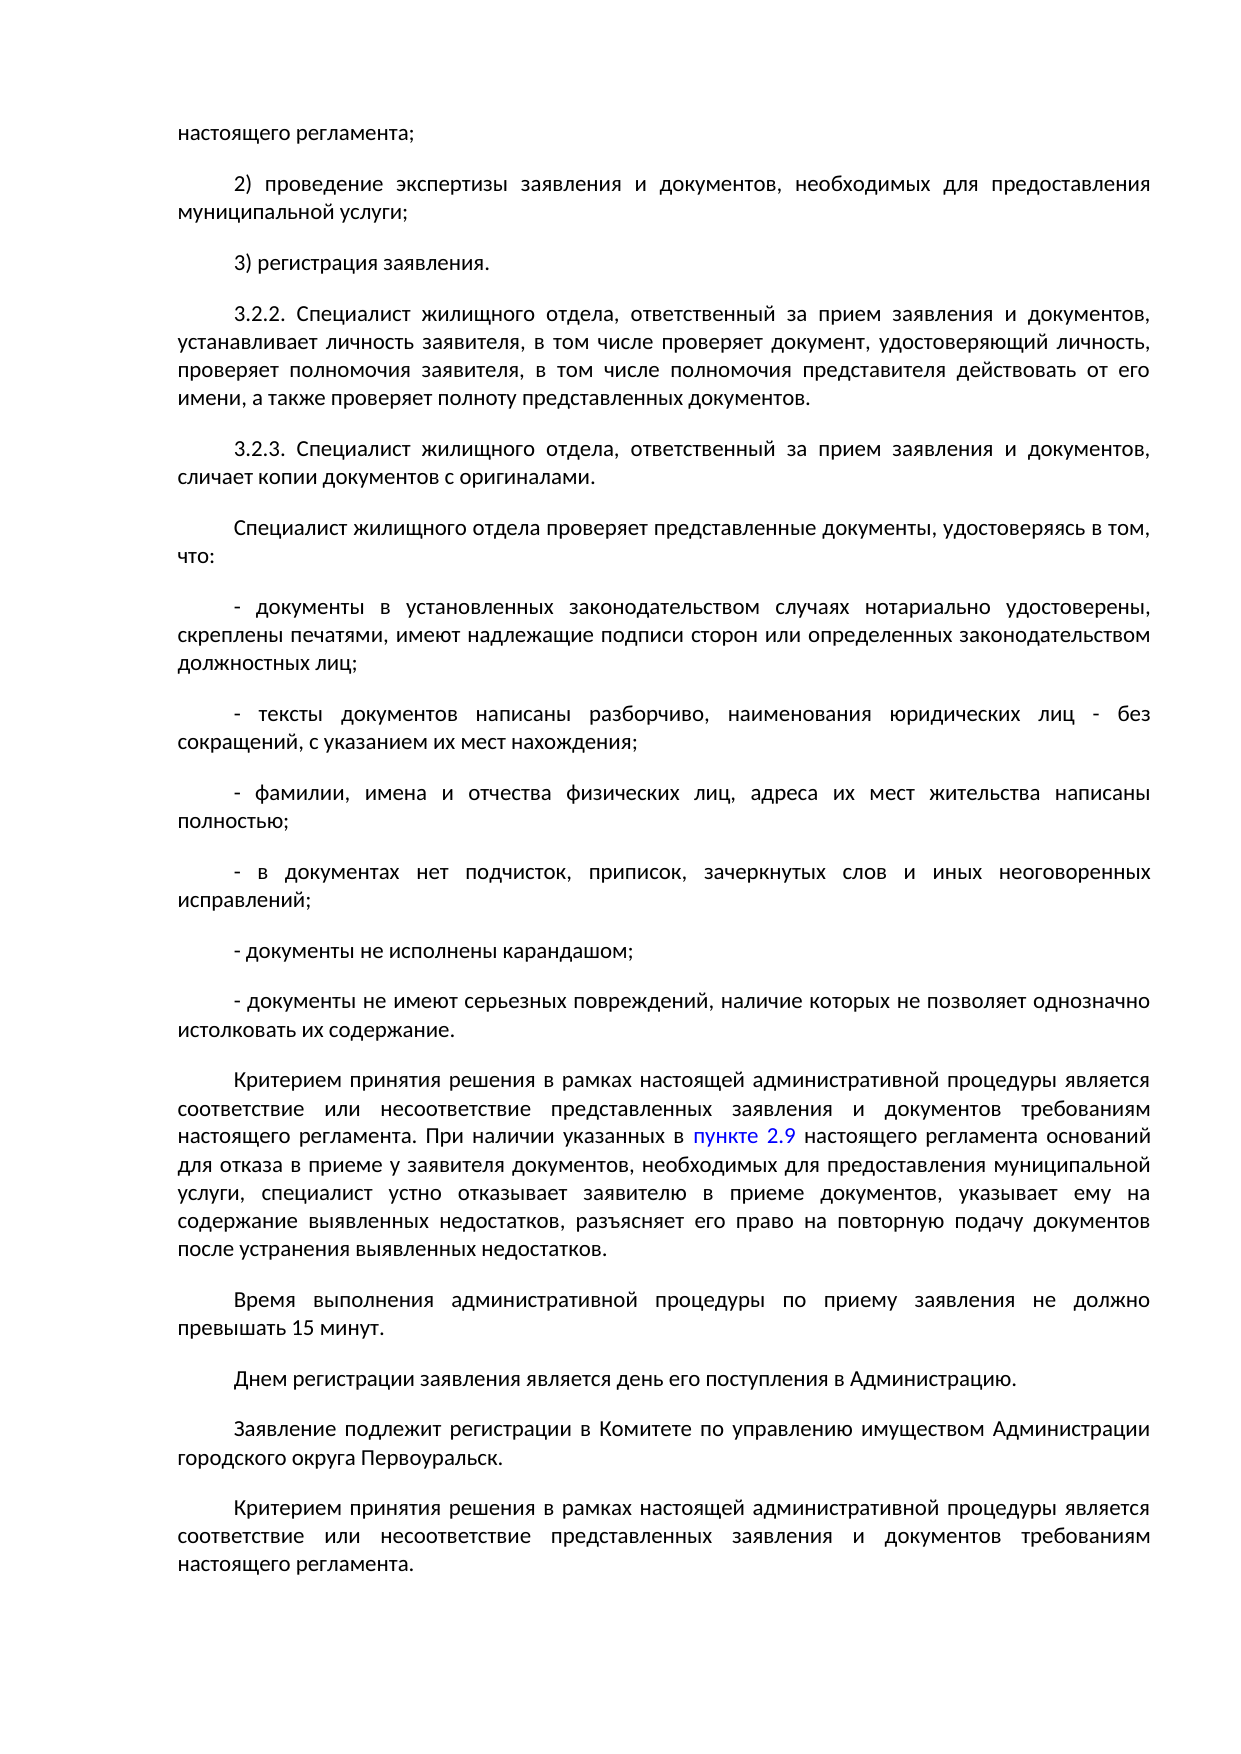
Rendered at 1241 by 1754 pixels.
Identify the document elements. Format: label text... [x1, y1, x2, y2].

text 2) проведение экспертизы заявления и документов, необходимых для предоставления муниципальной услуги; [177, 169, 1152, 225]
text - документы не имеют серьезных повреждений, наличие которых не позволяет однозначно истолковать их содержание. [177, 987, 1152, 1043]
text Заявление подлежит регистрации в Комитете по управлению имуществом Администрации городского округа Первоуральск. [177, 1414, 1152, 1471]
text 3) регистрация заявления. [177, 248, 1152, 276]
text Критерием принятия решения в рамках настоящей административной процедуры является соответствие или несоответствие представленных заявления и документов требованиям настоящего регламента. [177, 1493, 1152, 1578]
text - документы в установленных законодательством случаях нотариально удостоверены, скреплены печатями, имеют надлежащие подписи сторон или определенных законодательством должностных лиц; [177, 592, 1152, 676]
text 3.2.3. Специалист жилищного отдела, ответственный за прием заявления и документов, сличает копии документов с оригиналами. [177, 434, 1152, 490]
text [177, 118, 1152, 146]
text - документы не исполнены карандашом; [177, 936, 1152, 964]
text - тексты документов написаны разборчиво, наименования юридических лиц - без сокращений, с указанием их мест нахождения; [177, 699, 1152, 755]
text Время выполнения административной процедуры по приему заявления не должно превышать 15 минут. [177, 1285, 1152, 1341]
text Специалист жилищного отдела проверяет представленные документы, удостоверяясь в том, что: [177, 513, 1152, 569]
text - фамилии, имена и отчества физических лиц, адреса их мест жительства написаны полностью; [177, 778, 1152, 834]
text Днем регистрации заявления является день его поступления в Администрацию. [177, 1364, 1152, 1392]
text 3.2.2. Специалист жилищного отдела, ответственный за прием заявления и документов, устанавливает личность заявителя, в том числе проверяет документ, удостоверяющий личность, проверяет полномочия заявителя, в том числе полномочия представителя действовать от его имени, а также проверяет полноту представленных документов. [177, 299, 1152, 411]
text Критерием принятия решения в рамках настоящей административной процедуры является соответствие или несоответствие представленных заявления и документов требованиям настоящего регламента. При наличии указанных в пункте 2.9 настоящего регламента оснований для отказа в приеме у заявителя документов, необходимых для предоставления муниципальной услуги, специалист устно отказывает заявителю в приеме документов, указывает ему на содержание выявленных недостатков, разъясняет его право на повторную подачу документов после устранения выявленных недостатков. [177, 1066, 1152, 1262]
text - в документах нет подчисток, приписок, зачеркнутых слов и иных неоговоренных исправлений; [177, 857, 1152, 913]
